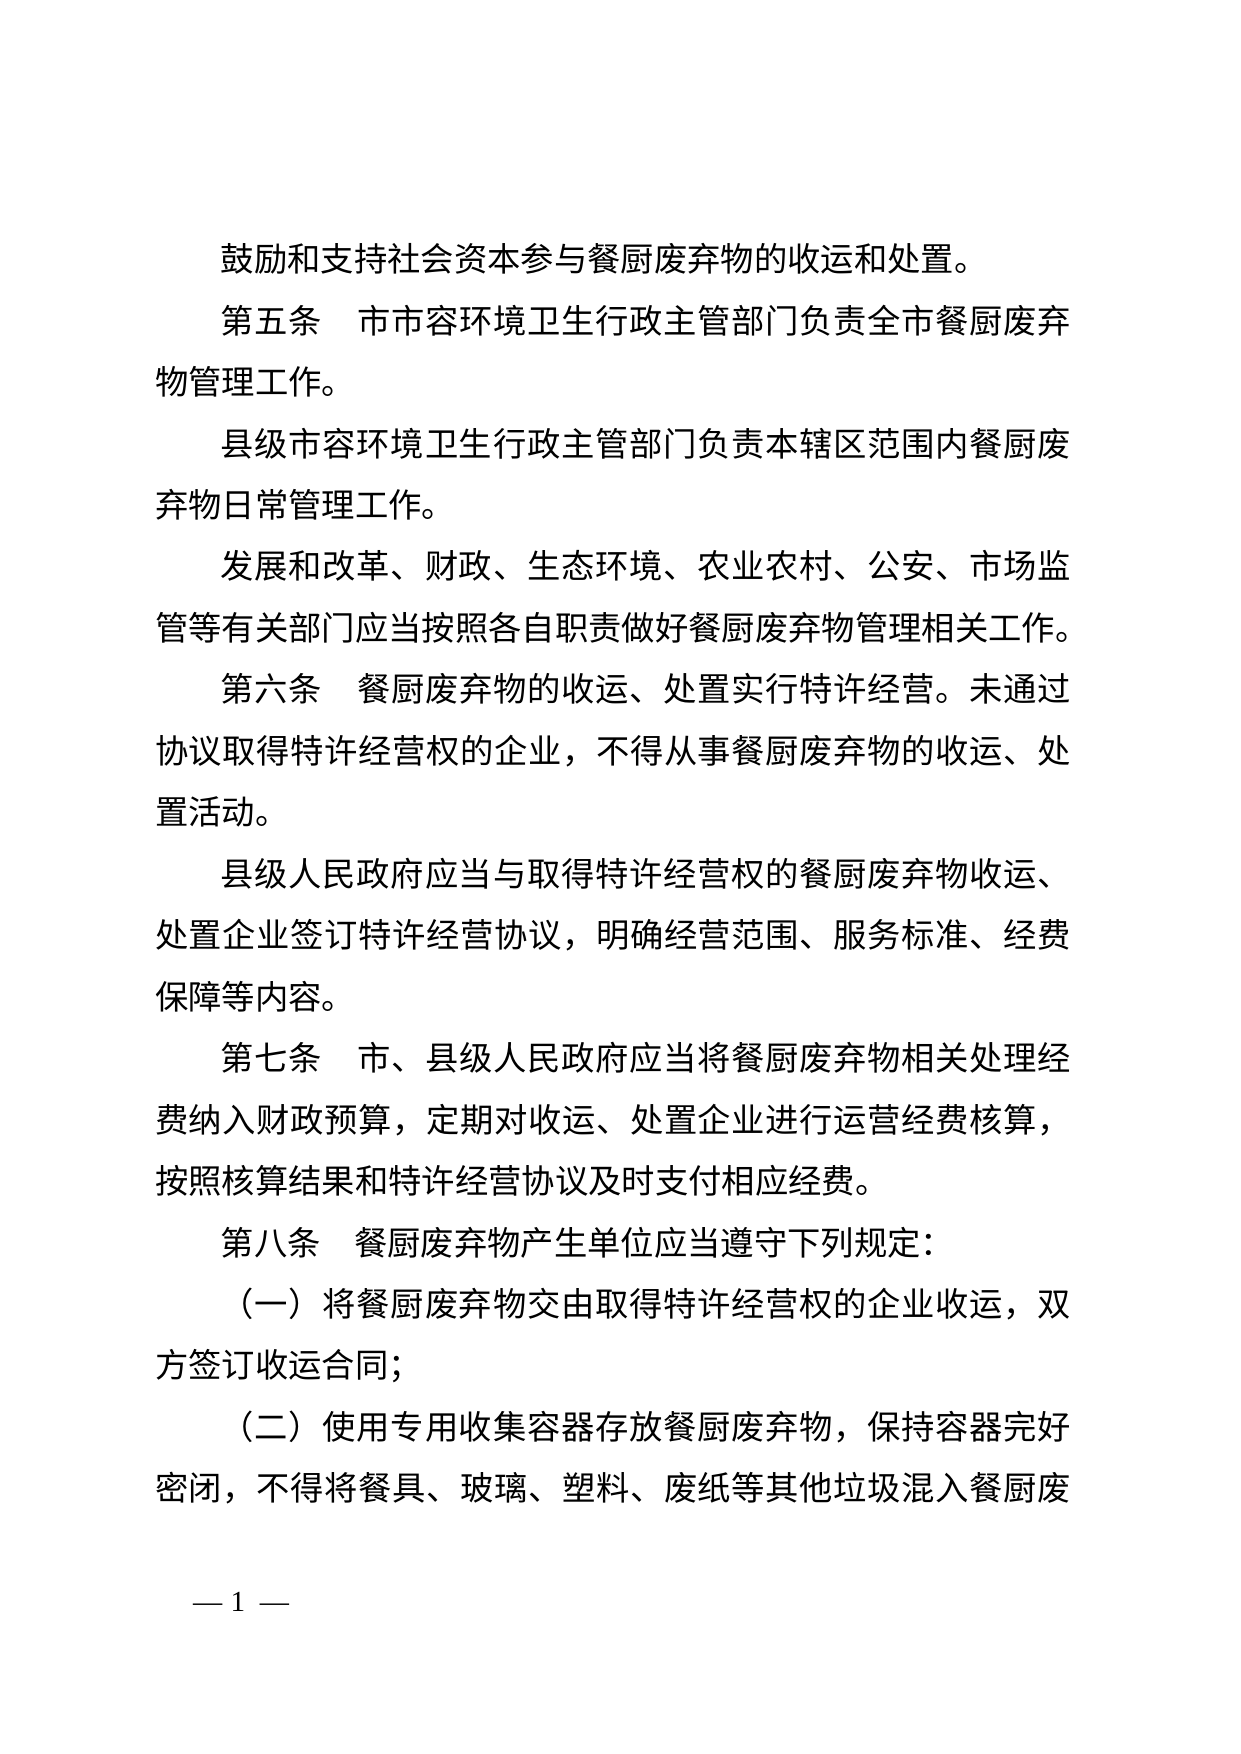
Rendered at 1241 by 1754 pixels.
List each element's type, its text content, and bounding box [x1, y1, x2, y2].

text 县级市容环境卫生行政主管部门负责本辖区范围内餐厨废弃物日常管理工作。 [155, 407, 1073, 530]
text 第五条 市市容环境卫生行政主管部门负责全市餐厨废弃物管理工作。 [155, 284, 1073, 407]
text 发展和改革、财政、生态环境、农业农村、公安、市场监管等有关部门应当按照各自职责做好餐厨废弃物管理相关工作。 [155, 530, 1073, 653]
text （一）将餐厨废弃物交由取得特许经营权的企业收运，双方签订收运合同； [155, 1267, 1073, 1390]
text 县级人民政府应当与取得特许经营权的餐厨废弃物收运、处置企业签订特许经营协议，明确经营范围、服务标准、经费保障等内容。 [155, 837, 1073, 1021]
text 鼓励和支持社会资本参与餐厨废弃物的收运和处置。 [155, 222, 1073, 284]
text 第七条 市、县级人民政府应当将餐厨废弃物相关处理经费纳入财政预算，定期对收运、处置企业进行运营经费核算，按照核算结果和特许经营协议及时支付相应经费。 [155, 1021, 1073, 1206]
text 第八条 餐厨废弃物产生单位应当遵守下列规定： [155, 1206, 1073, 1267]
text 第六条 餐厨废弃物的收运、处置实行特许经营。未通过协议取得特许经营权的企业，不得从事餐厨废弃物的收运、处置活动。 [155, 653, 1073, 837]
text （二）使用专用收集容器存放餐厨废弃物，保持容器完好、密闭，不得将餐具、玻璃、塑料、废纸等其他垃圾混入餐厨废弃物中，不得将餐厨废弃物收集容器放置室外； [155, 1390, 1073, 1513]
